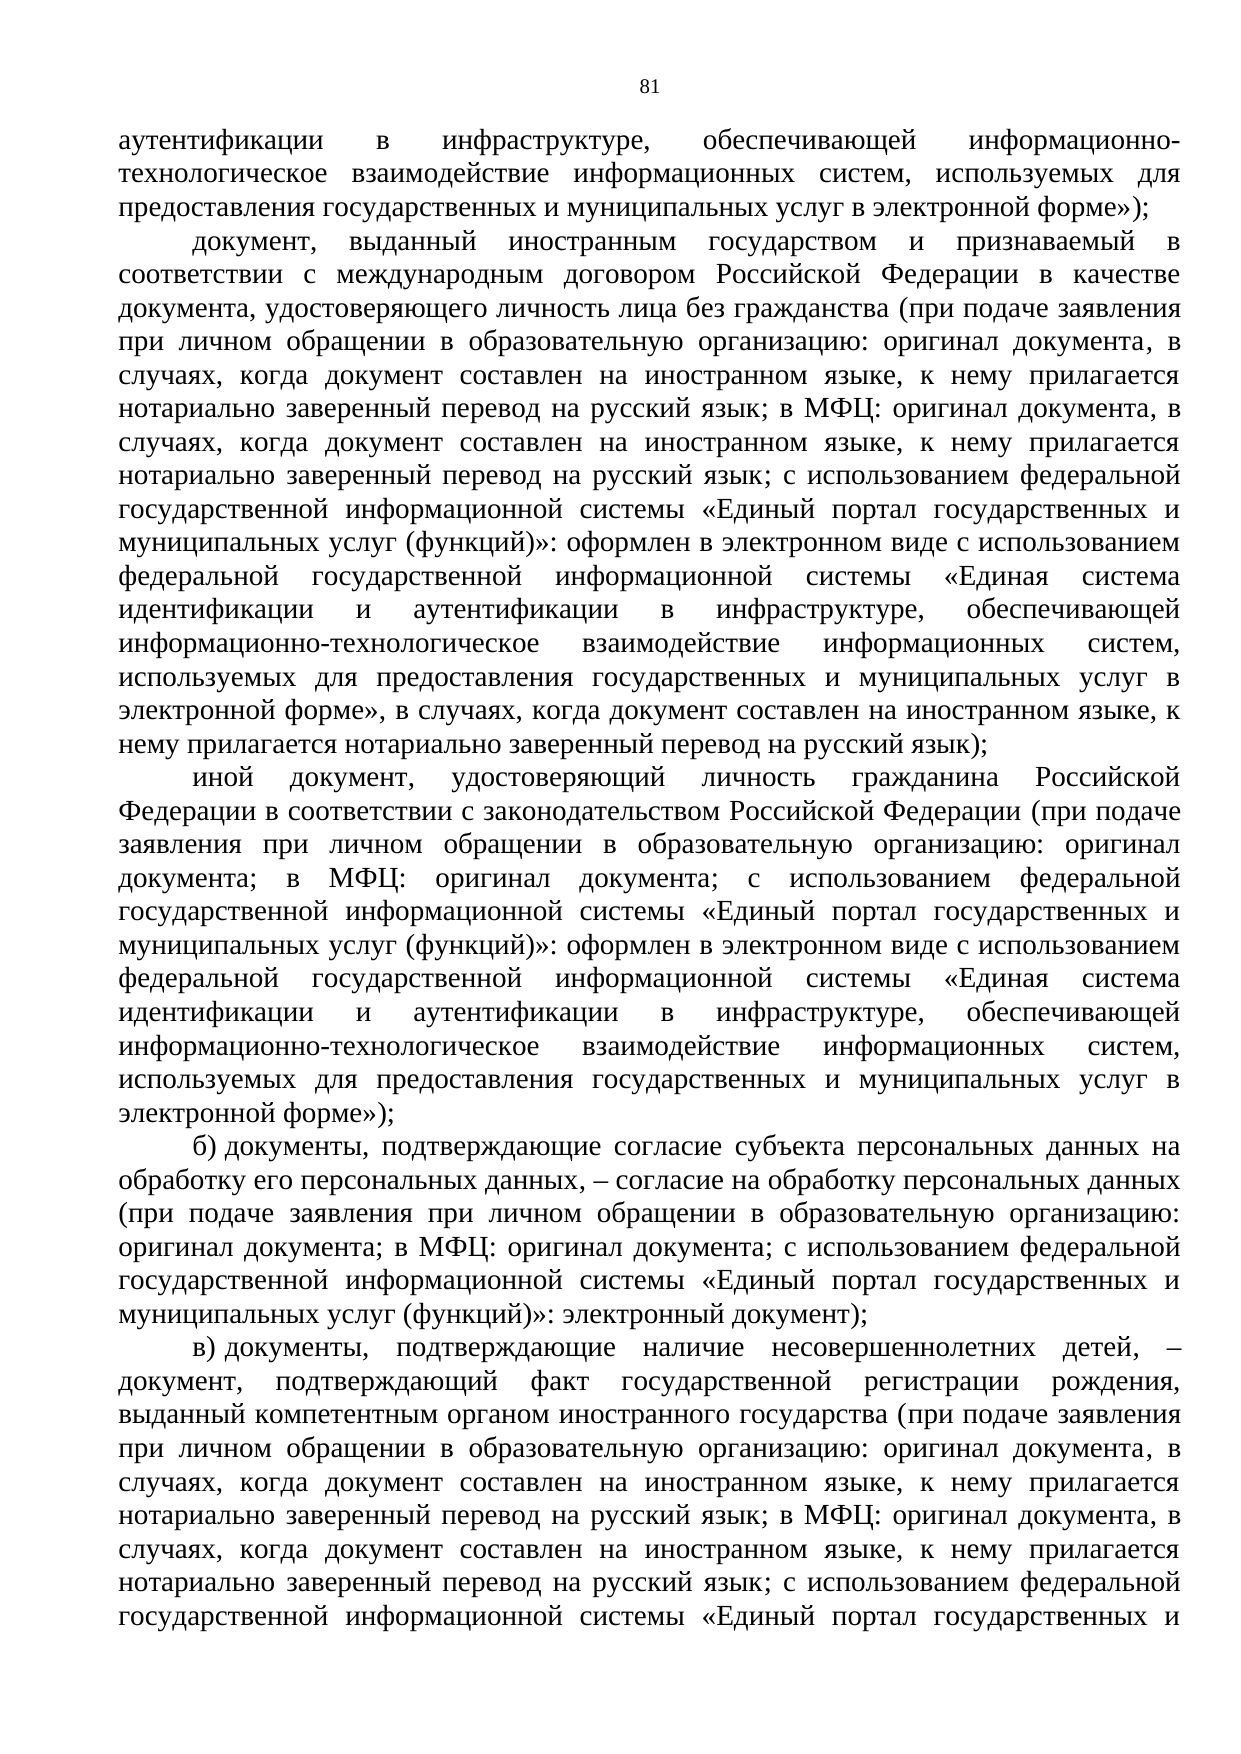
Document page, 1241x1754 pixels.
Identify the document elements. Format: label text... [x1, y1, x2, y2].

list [118, 1329, 1181, 1631]
list документы, подтверждающие согласие субъекта персональных данных на обработку его персональных данных, – согласие на обработку персональных данных (при подаче заявления при личном обращении в образовательную организацию: оригинал документа; в МФЦ: оригинал документа; с использованием федеральной государственной информационной системы «Единый портал государственных и муниципальных услуг (функций)»: электронный документ); [118, 1128, 1181, 1329]
text документ, выданный иностранным государством и признаваемый в соответствии с международным договором Российской Федерации в качестве документа, удостоверяющего личность лица без гражданства (при подаче заявления при личном обращении в образовательную организацию: оригинал документа, в случаях, когда документ составлен на иностранном языке, к нему прилагается нотариально заверенный перевод на русский язык; в МФЦ: оригинал документа, в случаях, когда документ составлен на иностранном языке, к нему прилагается нотариально заверенный перевод на русский язык; с использованием федеральной государственной информационной системы «Единый портал государственных и муниципальных услуг (функций)»: оформлен в электронном виде с использованием федеральной государственной информационной системы «Единая система идентификации и аутентификации в инфраструктуре, обеспечивающей информационно-технологическое взаимодействие информационных систем, используемых для предоставления государственных и муниципальных услуг в электронной форме», в случаях, когда документ составлен на иностранном языке, к нему прилагается нотариально заверенный перевод на русский язык); [118, 223, 1181, 759]
text иной документ, удостоверяющий личность гражданина Российской Федерации в соответствии с законодательством Российской Федерации (при подаче заявления при личном обращении в образовательную организацию: оригинал документа; в МФЦ: оригинал документа; с использованием федеральной государственной информационной системы «Единый портал государственных и муниципальных услуг (функций)»: оформлен в электронном виде с использованием федеральной государственной информационной системы «Единая система идентификации и аутентификации в инфраструктуре, обеспечивающей информационно-технологическое взаимодействие информационных систем, используемых для предоставления государственных и муниципальных услуг в электронной форме»); [118, 759, 1181, 1128]
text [118, 122, 1181, 223]
